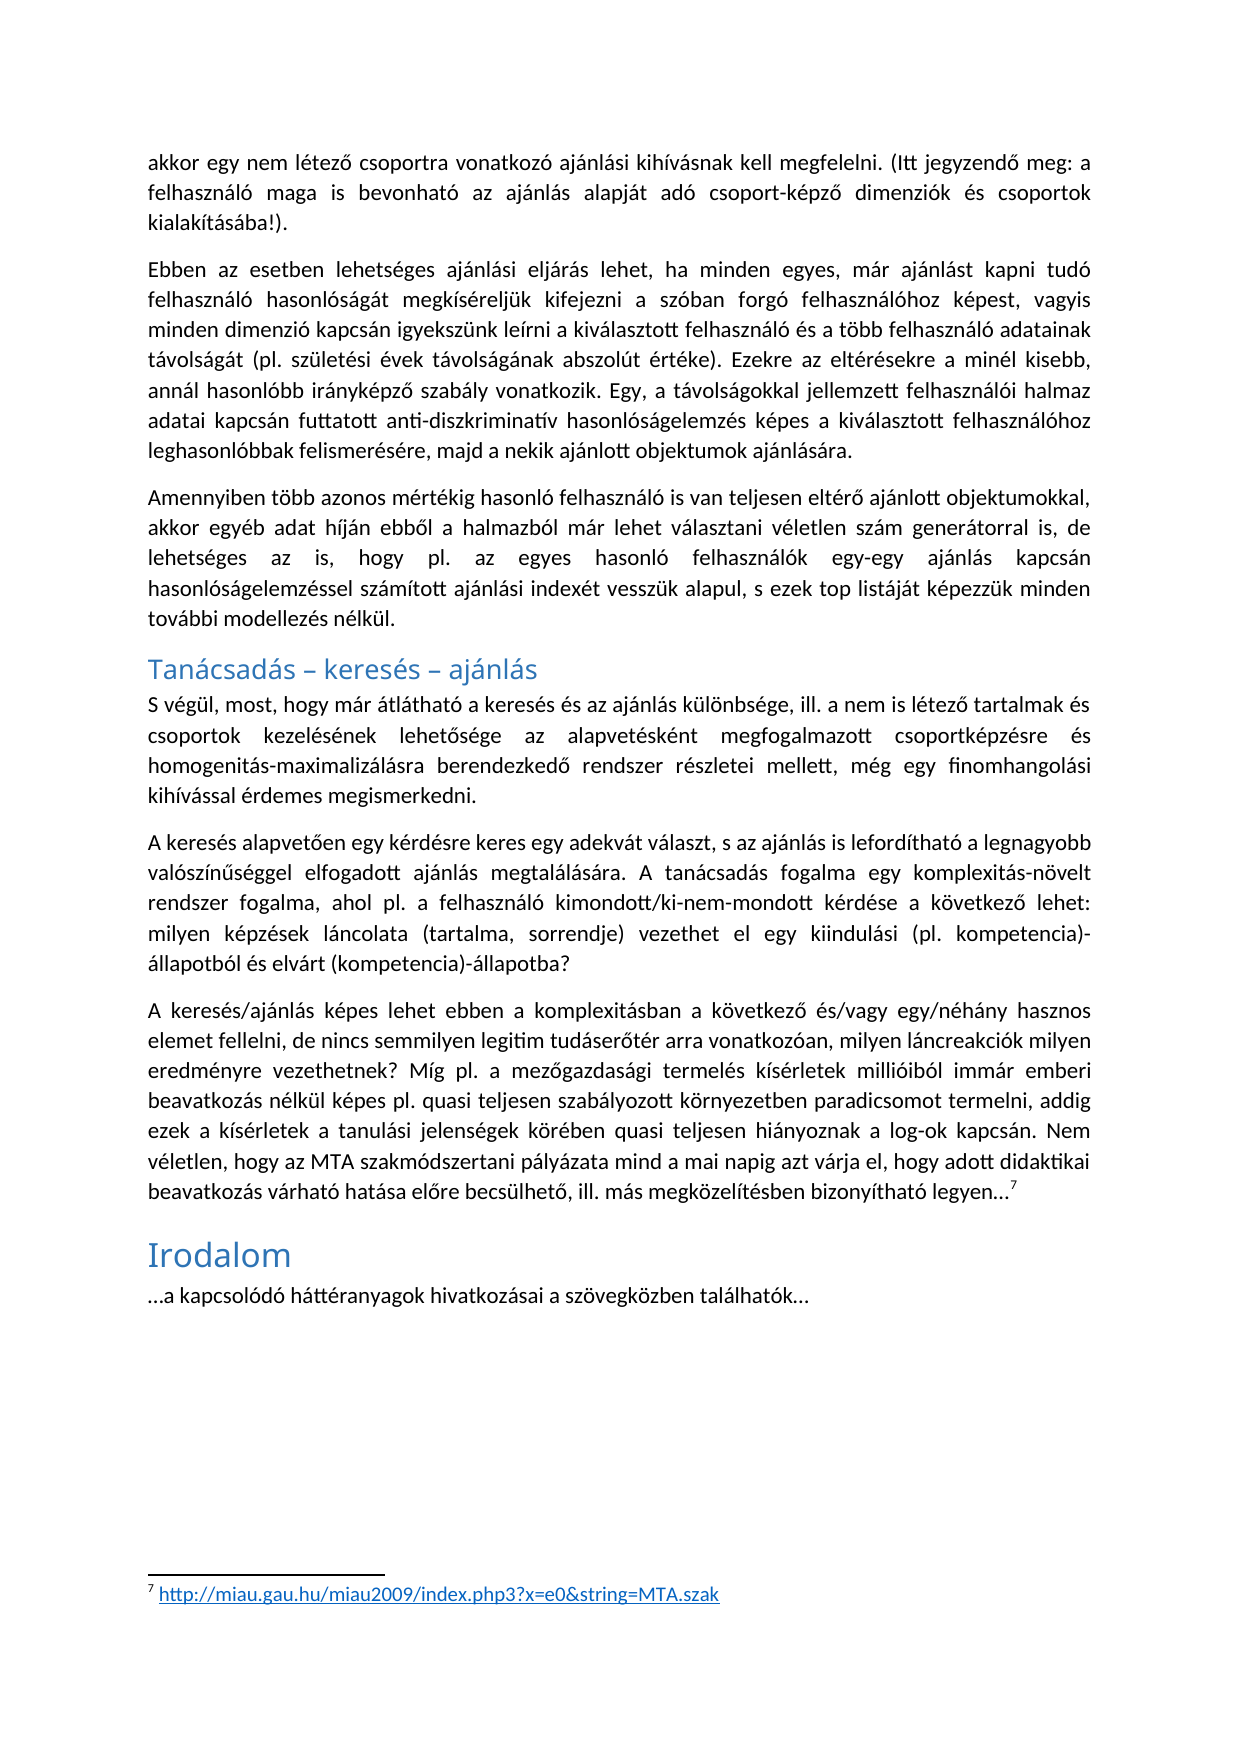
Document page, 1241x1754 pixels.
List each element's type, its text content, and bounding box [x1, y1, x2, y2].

text Ebben az esetben lehetséges ajánlási eljárás lehet, ha minden egyes, már ajánlást kapni tudó felhasználó hasonlóságát megkíséreljük kifejezni a szóban forgó felhasználóhoz képest, vagyis minden dimenzió kapcsán igyekszünk leírni a kiválasztott felhasználó és a több felhasználó adatainak távolságát (pl. születési évek távolságának abszolút értéke). Ezekre az eltérésekre a minél kisebb, annál hasonlóbb irányképző szabály vonatkozik. Egy, a távolságokkal jellemzett felhasználói halmaz adatai kapcsán futtatott anti-diszkriminatív hasonlóságelemzés képes a kiválasztott felhasználóhoz leghasonlóbbak felismerésére, majd a nekik ajánlott objektumok ajánlására. [148, 255, 1093, 464]
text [148, 148, 1093, 236]
text …a kapcsolódó háttéranyagok hivatkozásai a szövegközben találhatók… [148, 1281, 1093, 1309]
text Amennyiben több azonos mértékig hasonló felhasználó is van teljesen eltérő ajánlott objektumokkal, akkor egyéb adat híján ebből a halmazból már lehet választani véletlen szám generátorral is, de lehetséges az is, hogy pl. az egyes hasonló felhasználók egy-egy ajánlás kapcsán hasonlóságelemzéssel számított ajánlási indexét vesszük alapul, s ezek top listáját képezzük minden további modellezés nélkül. [148, 483, 1093, 632]
text A keresés alapvetően egy kérdésre keres egy adekvát választ, s az ajánlás is lefordítható a legnagyobb valószínűséggel elfogadott ajánlás megtalálására. A tanácsadás fogalma egy komplexitás-növelt rendszer fogalma, ahol pl. a felhasználó kimondott/ki-nem-mondott kérdése a következő lehet: milyen képzések láncolata (tartalma, sorrendje) vezethet el egy kiindulási (pl. kompetencia)-állapotból és elvárt (kompetencia)-állapotba? [148, 828, 1093, 977]
text S végül, most, hogy már átlátható a keresés és az ajánlás különbsége, ill. a nem is létező tartalmak és csoportok kezelésének lehetősége az alapvetésként megfogalmazott csoportképzésre és homogenitás-maximalizálásra berendezkedő rendszer részletei mellett, még egy finomhangolási kihívással érdemes megismerkedni. [148, 691, 1093, 809]
subtitle Tanácsadás – keresés – ajánlás [148, 651, 1093, 688]
subtitle Irodalom [148, 1232, 1093, 1278]
text A keresés/ajánlás képes lehet ebben a komplexitásban a következő és/vagy egy/néhány hasznos elemet fellelni, de nincs semmilyen legitim tudáserőtér arra vonatkozóan, milyen láncreakciók milyen eredményre vezethetnek? Míg pl. a mezőgazdasági termelés kísérletek millióiból immár emberi beavatkozás nélkül képes pl. quasi teljesen szabályozott környezetben paradicsomot termelni, addig ezek a kísérletek a tanulási jelenségek körében quasi teljesen hiányoznak a log-ok kapcsán. Nem véletlen, hogy az MTA szakmódszertani pályázata mind a mai napig azt várja el, hogy adott didaktikai beavatkozás várható hatása előre becsülhető, ill. más megközelítésben bizonyítható legyen… [148, 996, 1093, 1205]
